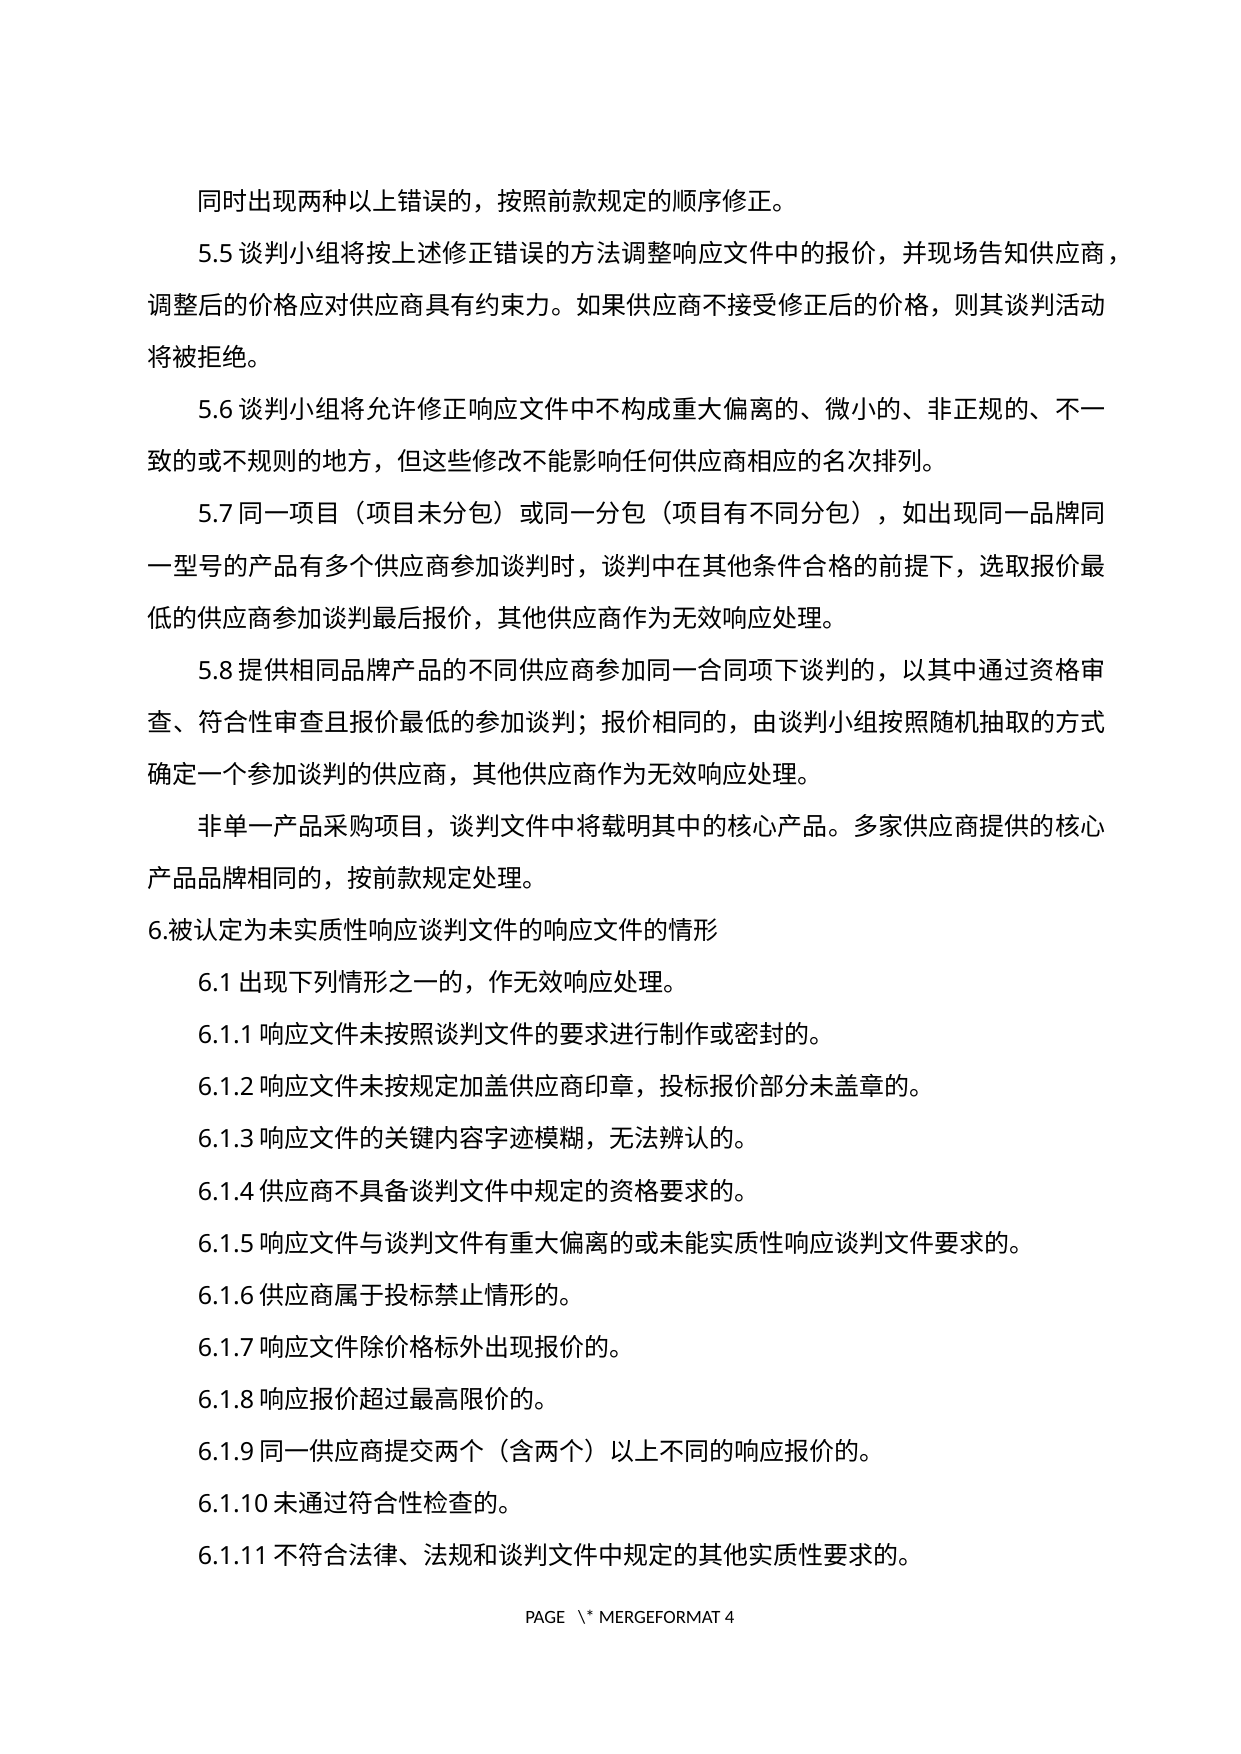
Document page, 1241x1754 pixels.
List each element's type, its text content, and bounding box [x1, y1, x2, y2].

text 同时出现两种以上错误的，按照前款规定的顺序修正。 [148, 169, 1107, 221]
text 5.8提供相同品牌产品的不同供应商参加同一合同项下谈判的，以其中通过资格审查、符合性审查且报价最低的参加谈判；报价相同的，由谈判小组按照随机抽取的方式确定一个参加谈判的供应商，其他供应商作为无效响应处理。 [148, 637, 1107, 794]
text 6.1.9同一供应商提交两个（含两个）以上不同的响应报价的。 [148, 1419, 1107, 1471]
text 5.5谈判小组将按上述修正错误的方法调整响应文件中的报价，并现场告知供应商，调整后的价格应对供应商具有约束力。如果供应商不接受修正后的价格，则其谈判活动将被拒绝。 [148, 221, 1107, 377]
text 6.1.8响应报价超过最高限价的。 [148, 1367, 1107, 1419]
text 6.1.1响应文件未按照谈判文件的要求进行制作或密封的。 [148, 1002, 1107, 1054]
text 6.1.10未通过符合性检查的。 [148, 1471, 1107, 1523]
text 6.被认定为未实质性响应谈判文件的响应文件的情形 [148, 898, 1107, 950]
text 5.7同一项目（项目未分包）或同一分包（项目有不同分包），如出现同一品牌同一型号的产品有多个供应商参加谈判时，谈判中在其他条件合格的前提下，选取报价最低的供应商参加谈判最后报价，其他供应商作为无效响应处理。 [148, 481, 1107, 637]
text 5.6谈判小组将允许修正响应文件中不构成重大偏离的、微小的、非正规的、不一致的或不规则的地方，但这些修改不能影响任何供应商相应的名次排列。 [148, 377, 1107, 481]
text 6.1.7响应文件除价格标外出现报价的。 [148, 1314, 1107, 1367]
text 6.1.6供应商属于投标禁止情形的。 [148, 1262, 1107, 1314]
text 6.1出现下列情形之一的，作无效响应处理。 [148, 950, 1107, 1002]
text 6.1.3响应文件的关键内容字迹模糊，无法辨认的。 [148, 1106, 1107, 1158]
text 6.1.2响应文件未按规定加盖供应商印章，投标报价部分未盖章的。 [148, 1054, 1107, 1106]
text 非单一产品采购项目，谈判文件中将载明其中的核心产品。多家供应商提供的核心产品品牌相同的，按前款规定处理。 [148, 794, 1107, 898]
text 6.1.4供应商不具备谈判文件中规定的资格要求的。 [148, 1158, 1107, 1210]
text 6.1.5响应文件与谈判文件有重大偏离的或未能实质性响应谈判文件要求的。 [148, 1210, 1107, 1262]
text 6.1.11不符合法律、法规和谈判文件中规定的其他实质性要求的。 [148, 1523, 1107, 1575]
